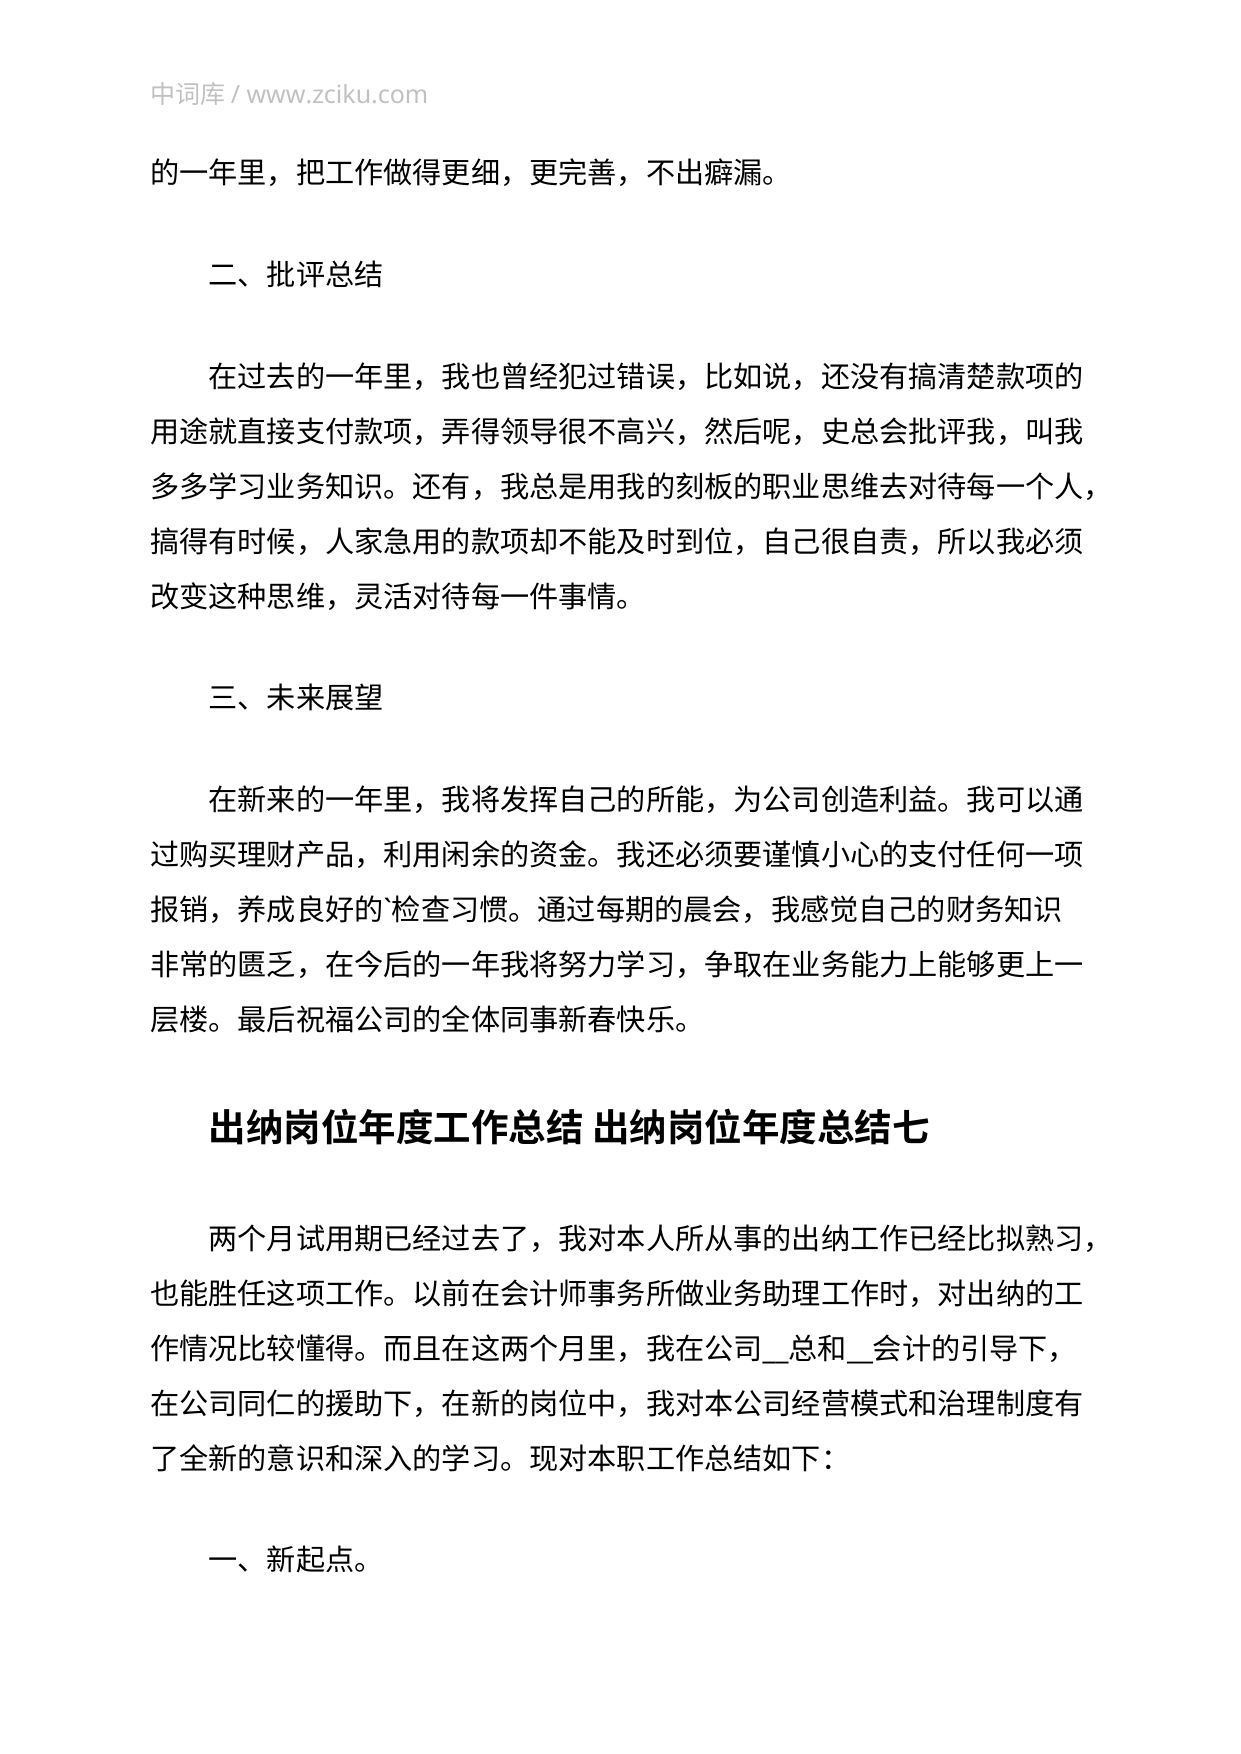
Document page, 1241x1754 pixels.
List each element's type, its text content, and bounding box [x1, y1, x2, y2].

text 出纳岗位年度工作总结 出纳岗位年度总结七 [150, 1098, 1090, 1152]
text 二、批评总结 [150, 252, 1090, 294]
text 在过去的一年里，我也曾经犯过错误，比如说，还没有搞清楚款项的用途就直接支付款项，弄得领导很不高兴，然后呢，史总会批评我，叫我多多学习业务知识。还有，我总是用我的刻板的职业思维去对待每一个人，搞得有时候，人家急用的款项却不能及时到位，自己很自责，所以我必须改变这种思维，灵活对待每一件事情。 [150, 353, 1090, 615]
text 在新来的一年里，我将发挥自己的所能，为公司创造利益。我可以通过购买理财产品，利用闲余的资金。我还必须要谨慎小心的支付任何一项报销，养成良好的`检查习惯。通过每期的晨会，我感觉自己的财务知识非常的匮乏，在今后的一年我将努力学习，争取在业务能力上能够更上一层楼。最后祝福公司的全体同事新春快乐。 [150, 777, 1090, 1039]
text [150, 150, 1090, 192]
text 三、未来展望 [150, 675, 1090, 717]
text 两个月试用期已经过去了，我对本人所从事的出纳工作已经比拟熟习，也能胜任这项工作。以前在会计师事务所做业务助理工作时，对出纳的工作情况比较懂得。而且在这两个月里，我在公司__总和__会计的引导下，在公司同仁的援助下，在新的岗位中，我对本公司经营模式和治理制度有了全新的意识和深入的学习。现对本职工作总结如下： [150, 1216, 1090, 1477]
text 一、新起点。 [150, 1537, 1090, 1579]
